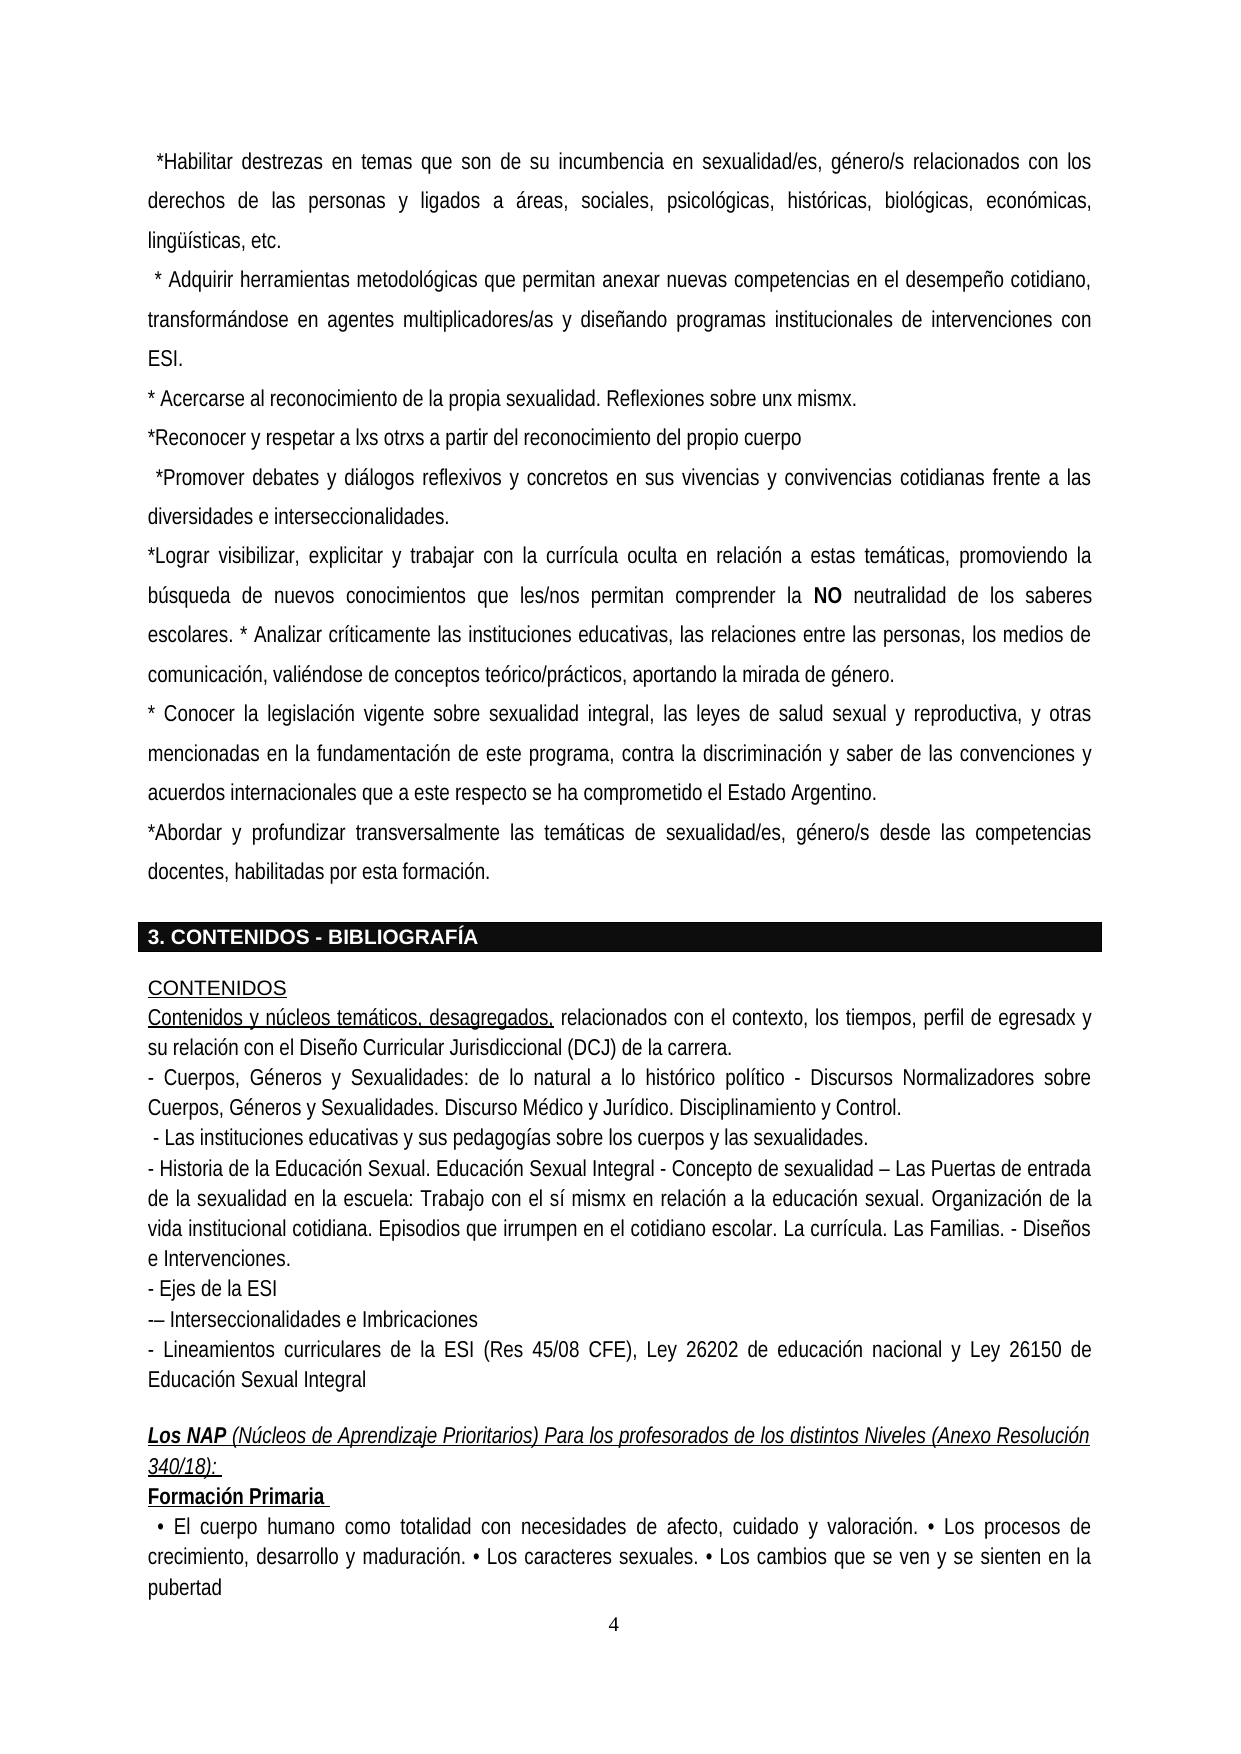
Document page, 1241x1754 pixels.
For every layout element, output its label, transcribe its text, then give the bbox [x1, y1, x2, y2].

text - Ejes de la ESI [148, 1275, 1092, 1302]
text *Habilitar destrezas en temas que son de su incumbencia en sexualidad/es, género/s relacionados con los derechos de las personas y ligados a áreas, sociales, psicológicas, históricas, biológicas, económicas, lingüísticas, etc. [148, 148, 1092, 253]
text • El cuerpo humano como totalidad con necesidades de afecto, cuidado y valoración. • Los procesos de crecimiento, desarrollo y maduración. • Los caracteres sexuales. • Los cambios que se ven y se sienten en la pubertad [148, 1513, 1092, 1600]
text Los NAP (Núcleos de Aprendizaje Prioritarios) Para los profesorados de los distintos Niveles (Anexo Resolución 340/18): [148, 1422, 1092, 1479]
text * Adquirir herramientas metodológicas que permitan anexar nuevas competencias en el desempeño cotidiano, transformándose en agentes multiplicadores/as y diseñando programas institucionales de intervenciones con ESI. [148, 266, 1092, 371]
text *Lograr visibilizar, explicitar y trabajar con la currícula oculta en relación a estas temáticas, promoviendo la búsqueda de nuevos conocimientos que les/nos permitan comprender la NO neutralidad de los saberes escolares. * Analizar críticamente las instituciones educativas, las relaciones entre las personas, los medios de comunicación, valiéndose de conceptos teórico/prácticos, aportando la mirada de género. [148, 542, 1092, 687]
text *Reconocer y respetar a lxs otrxs a partir del reconocimiento del propio cuerpo [148, 424, 1092, 450]
text CONTENIDOS [148, 976, 1092, 1000]
text Formación Primaria [148, 1483, 1092, 1509]
text * Acercarse al reconocimiento de la propia sexualidad. Reflexiones sobre unx mismx. [148, 384, 1092, 411]
text Contenidos y núcleos temáticos, desagregados, relacionados con el contexto, los tiempos, perfil de egresadx y su relación con el Diseño Curricular Jurisdiccional (DCJ) de la carrera. [148, 1003, 1092, 1060]
text 3. CONTENIDOS - BIBLIOGRAFÍA [139, 923, 1101, 951]
text - Las instituciones educativas y sus pedagogías sobre los cuerpos y las sexualidades. [148, 1124, 1092, 1151]
text -– Interseccionalidades e Imbricaciones [148, 1306, 1092, 1332]
text - Cuerpos, Géneros y Sexualidades: de lo natural a lo histórico político - Discursos Normalizadores sobre Cuerpos, Géneros y Sexualidades. Discurso Médico y Jurídico. Disciplinamiento y Control. [148, 1064, 1092, 1120]
text * Conocer la legislación vigente sobre sexualidad integral, las leyes de salud sexual y reproductiva, y otras mencionadas en la fundamentación de este programa, contra la discriminación y saber de las convenciones y acuerdos internacionales que a este respecto se ha comprometido el Estado Argentino. [148, 700, 1092, 806]
text *Abordar y profundizar transversalmente las temáticas de sexualidad/es, género/s desde las competencias docentes, habilitadas por esta formación. [148, 819, 1092, 885]
text - Historia de la Educación Sexual. Educación Sexual Integral - Concepto de sexualidad – Las Puertas de entrada de la sexualidad en la escuela: Trabajo con el sí mismx en relación a la educación sexual. Organización de la vida institucional cotidiana. Episodios que irrumpen en el cotidiano escolar. La currícula. Las Familias. - Diseños e Intervenciones. [148, 1154, 1092, 1271]
text - Lineamientos curriculares de la ESI (Res 45/08 CFE), Ley 26202 de educación nacional y Ley 26150 de Educación Sexual Integral [148, 1336, 1092, 1392]
text *Promover debates y diálogos reflexivos y concretos en sus vivencias y convivencias cotidianas frente a las diversidades e interseccionalidades. [148, 463, 1092, 529]
